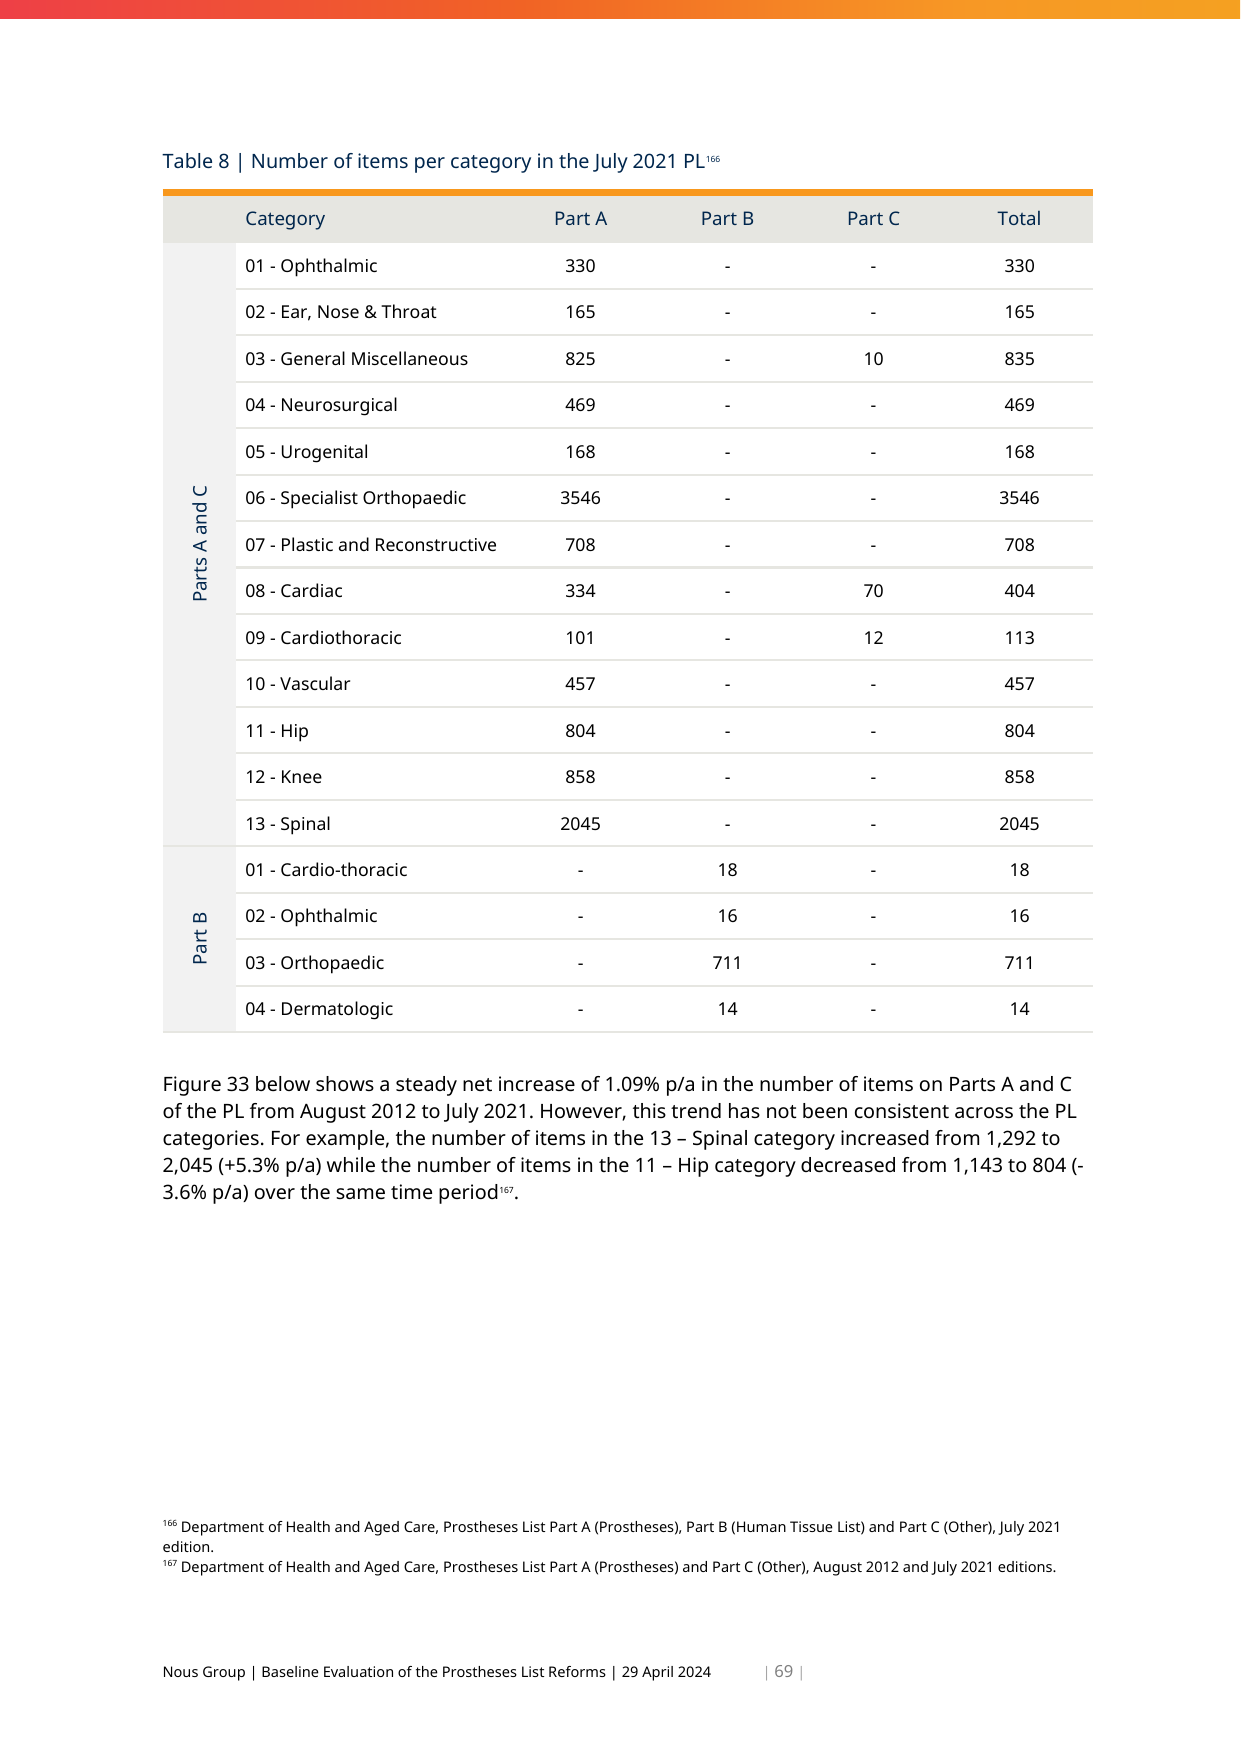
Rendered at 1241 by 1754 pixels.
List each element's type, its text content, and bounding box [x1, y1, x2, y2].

table_cell 03 - General Miscellaneous [236, 336, 506, 381]
table_header Part C [800, 196, 946, 241]
table_cell 165 [946, 290, 1093, 334]
table_cell 330 [946, 243, 1093, 288]
table_cell 09 - Cardiothoracic [236, 615, 506, 659]
table_header Total [946, 196, 1093, 241]
table_cell - [654, 801, 800, 845]
table_cell - [800, 429, 946, 473]
table_cell - [800, 243, 946, 288]
table_cell 804 [946, 708, 1093, 752]
table_header Category [236, 196, 506, 241]
table_cell 18 [946, 847, 1093, 892]
table_cell 2045 [506, 801, 654, 845]
table_cell 08 - Cardiac [236, 569, 506, 613]
table_cell 16 [654, 894, 800, 938]
table_cell 708 [506, 522, 654, 566]
table_cell - [654, 336, 800, 381]
picture [0, 0, 1241, 19]
table_cell 16 [946, 894, 1093, 938]
table_cell 06 - Specialist Orthopaedic [236, 476, 506, 520]
table_header Part B [654, 196, 800, 241]
table_cell 04 - Neurosurgical [236, 383, 506, 427]
table_cell 01 - Cardio-thoracic [236, 847, 506, 892]
table_cell - [654, 476, 800, 520]
table_cell 168 [946, 429, 1093, 473]
text Figure 33 below shows a steady net increase of 1.09% p/a in the number of items on Parts A and C of the PL from August 2012 to July 2021. However, this trend has not been consistent across the PL categories. For example, the number of items in the 13 – Spinal category increased from 1,292 to 2,045 (+5.3% p/a) while the number of items in the 11 – Hip category decreased from 1,143 to 804 (-3.6% p/a) over the same time period. [162, 1071, 1092, 1206]
table_cell - [506, 987, 654, 1031]
table_cell - [654, 569, 800, 613]
table_cell 18 [654, 847, 800, 892]
table_cell 711 [946, 940, 1093, 984]
table_cell Parts A and C [163, 243, 236, 845]
table_cell 858 [506, 754, 654, 799]
table_cell - [654, 429, 800, 473]
table_cell 02 - Ear, Nose & Throat [236, 290, 506, 334]
table_cell 711 [654, 940, 800, 984]
table_cell - [506, 847, 654, 892]
table_cell 11 - Hip [236, 708, 506, 752]
table_cell 10 [800, 336, 946, 381]
table_cell 12 [800, 615, 946, 659]
table_cell 14 [654, 987, 800, 1031]
table_cell - [654, 708, 800, 752]
table_cell 469 [506, 383, 654, 427]
table_cell 05 - Urogenital [236, 429, 506, 473]
table_header Part A [506, 196, 654, 241]
table_cell 168 [506, 429, 654, 473]
table_cell 01 - Ophthalmic [236, 243, 506, 288]
table_cell 14 [946, 987, 1093, 1031]
table_cell 12 - Knee [236, 754, 506, 799]
table_cell 835 [946, 336, 1093, 381]
table_cell 165 [506, 290, 654, 334]
table_cell - [654, 290, 800, 334]
table_cell 457 [946, 661, 1093, 706]
table_cell 10 - Vascular [236, 661, 506, 706]
table_cell Part B [163, 847, 236, 1031]
table_cell - [800, 383, 946, 427]
table_cell 13 - Spinal [236, 801, 506, 845]
table_cell - [654, 383, 800, 427]
table_cell - [800, 708, 946, 752]
table_cell - [654, 754, 800, 799]
table_cell 03 - Orthopaedic [236, 940, 506, 984]
table_cell 3546 [946, 476, 1093, 520]
table_cell - [800, 987, 946, 1031]
table_cell - [800, 894, 946, 938]
table_cell - [654, 615, 800, 659]
table_cell 2045 [946, 801, 1093, 845]
table_cell - [800, 801, 946, 845]
table_cell 113 [946, 615, 1093, 659]
table_cell 825 [506, 336, 654, 381]
table_cell 02 - Ophthalmic [236, 894, 506, 938]
table_cell - [800, 661, 946, 706]
table_cell 101 [506, 615, 654, 659]
table_cell - [654, 522, 800, 566]
text Table 8 | Number of items per category in the July 2021 PL [162, 148, 1092, 175]
table_cell - [800, 940, 946, 984]
table_cell - [800, 847, 946, 892]
table_cell 457 [506, 661, 654, 706]
table_cell 804 [506, 708, 654, 752]
table_cell - [800, 754, 946, 799]
table_cell 07 - Plastic and Reconstructive [236, 522, 506, 566]
table_cell - [506, 894, 654, 938]
table_header [163, 196, 236, 241]
table_cell - [506, 940, 654, 984]
table_cell 3546 [506, 476, 654, 520]
table_cell 404 [946, 569, 1093, 613]
table_cell - [800, 522, 946, 566]
table_cell - [654, 661, 800, 706]
table_cell 04 - Dermatologic [236, 987, 506, 1031]
table_cell 858 [946, 754, 1093, 799]
table_cell - [654, 243, 800, 288]
table_cell 708 [946, 522, 1093, 566]
table_cell 334 [506, 569, 654, 613]
table_cell 469 [946, 383, 1093, 427]
table_cell - [800, 476, 946, 520]
table_cell - [800, 290, 946, 334]
table_cell 70 [800, 569, 946, 613]
table_cell 330 [506, 243, 654, 288]
